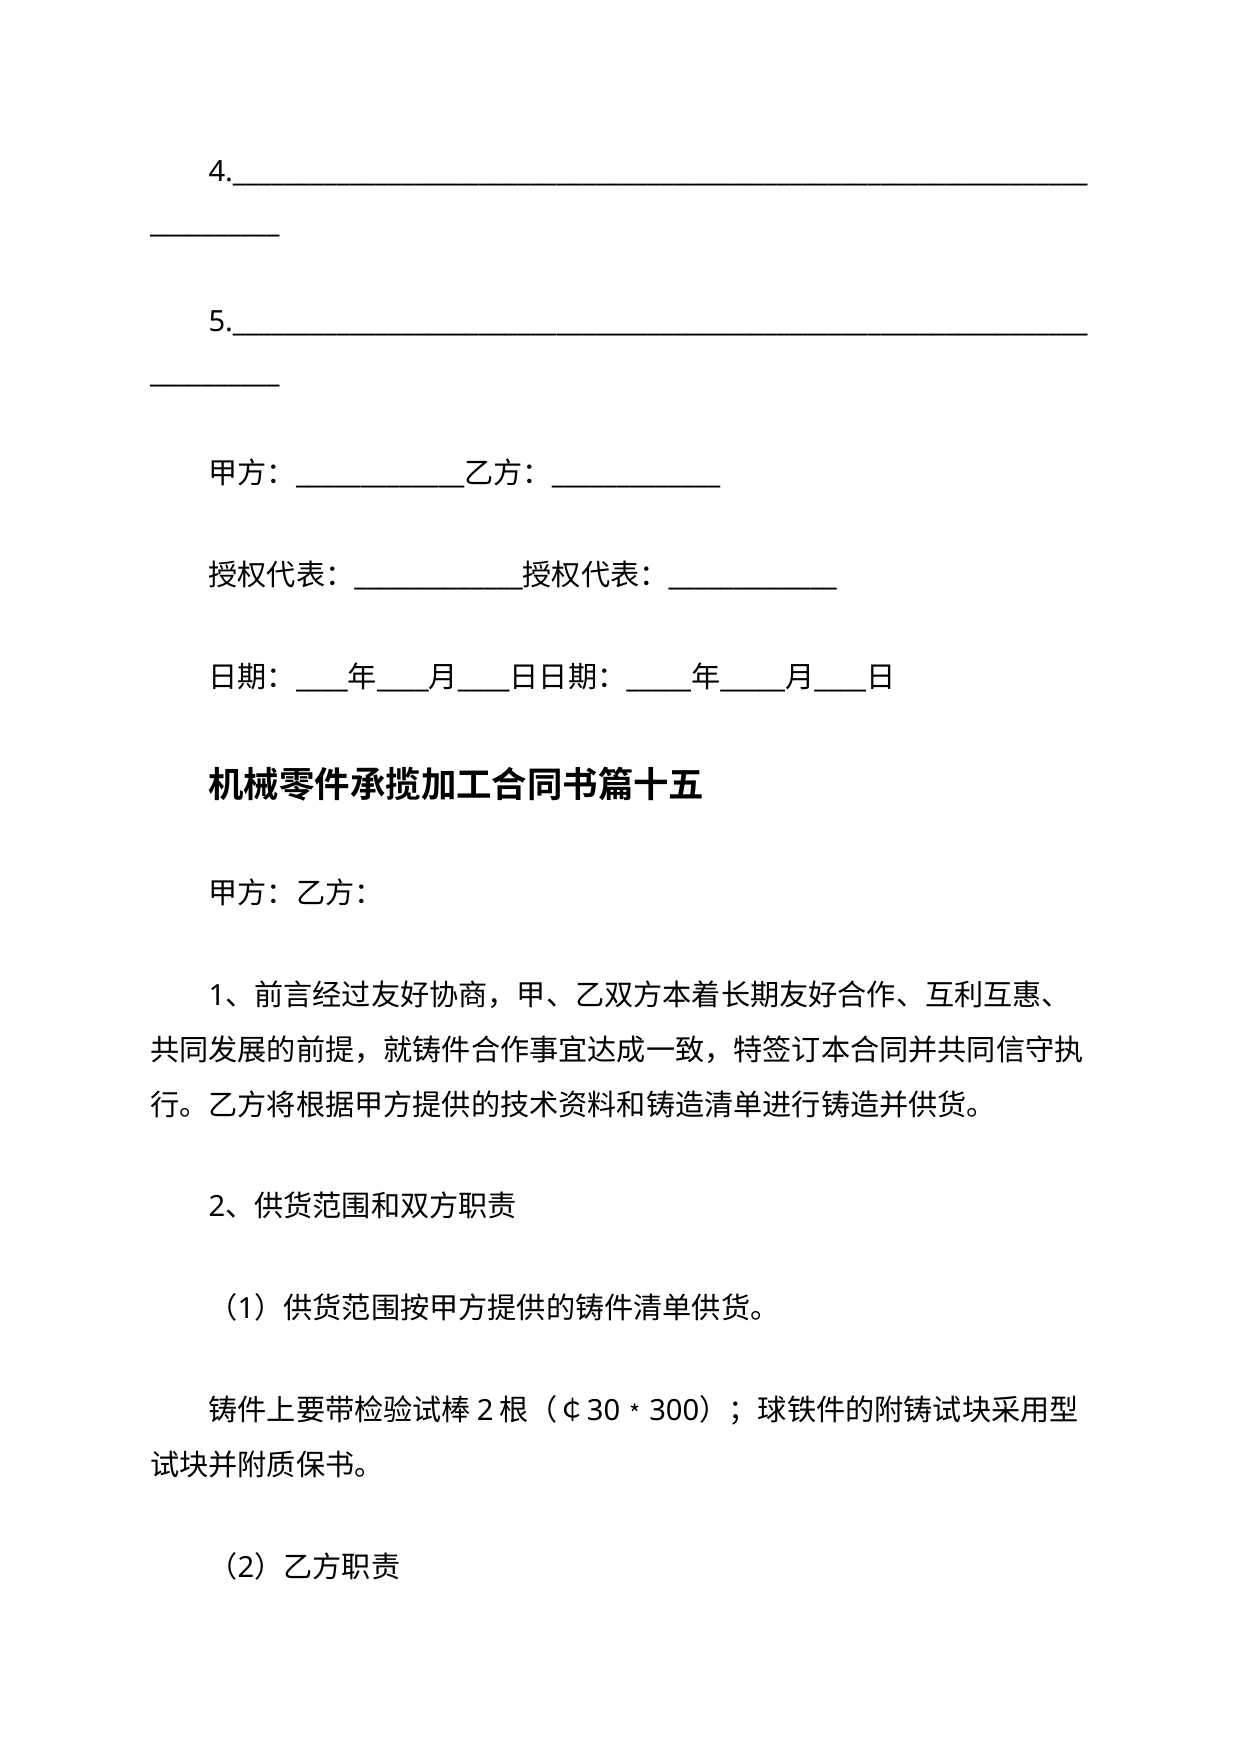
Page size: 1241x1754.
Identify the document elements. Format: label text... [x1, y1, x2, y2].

text 机械零件承揽加工合同书篇十五 [150, 756, 1090, 807]
text 甲方：_____________乙方：_____________ [150, 450, 1090, 492]
text （2）乙方职责 [150, 1543, 1090, 1586]
text 甲方：乙方： [150, 869, 1090, 912]
text （1）供货范围按甲方提供的铸件清单供货。 [150, 1285, 1090, 1327]
text 铸件上要带检验试棒2根（￠30﹡300）；球铁件的附铸试块采用型试块并附质保书。 [150, 1387, 1090, 1484]
text 2、供货范围和双方职责 [150, 1183, 1090, 1225]
text 日期：____年____月____日日期：_____年_____月____日 [150, 654, 1090, 696]
text 5.____________________________________________________________________________ [150, 300, 1090, 391]
text 1、前言经过友好协商，甲、乙双方本着长期友好合作、互利互惠、共同发展的前提，就铸件合作事宜达成一致，特签订本合同并共同信守执行。乙方将根据甲方提供的技术资料和铸造清单进行铸造并供货。 [150, 971, 1090, 1123]
text 4.____________________________________________________________________________ [150, 150, 1090, 241]
text 授权代表：_____________授权代表：_____________ [150, 552, 1090, 594]
